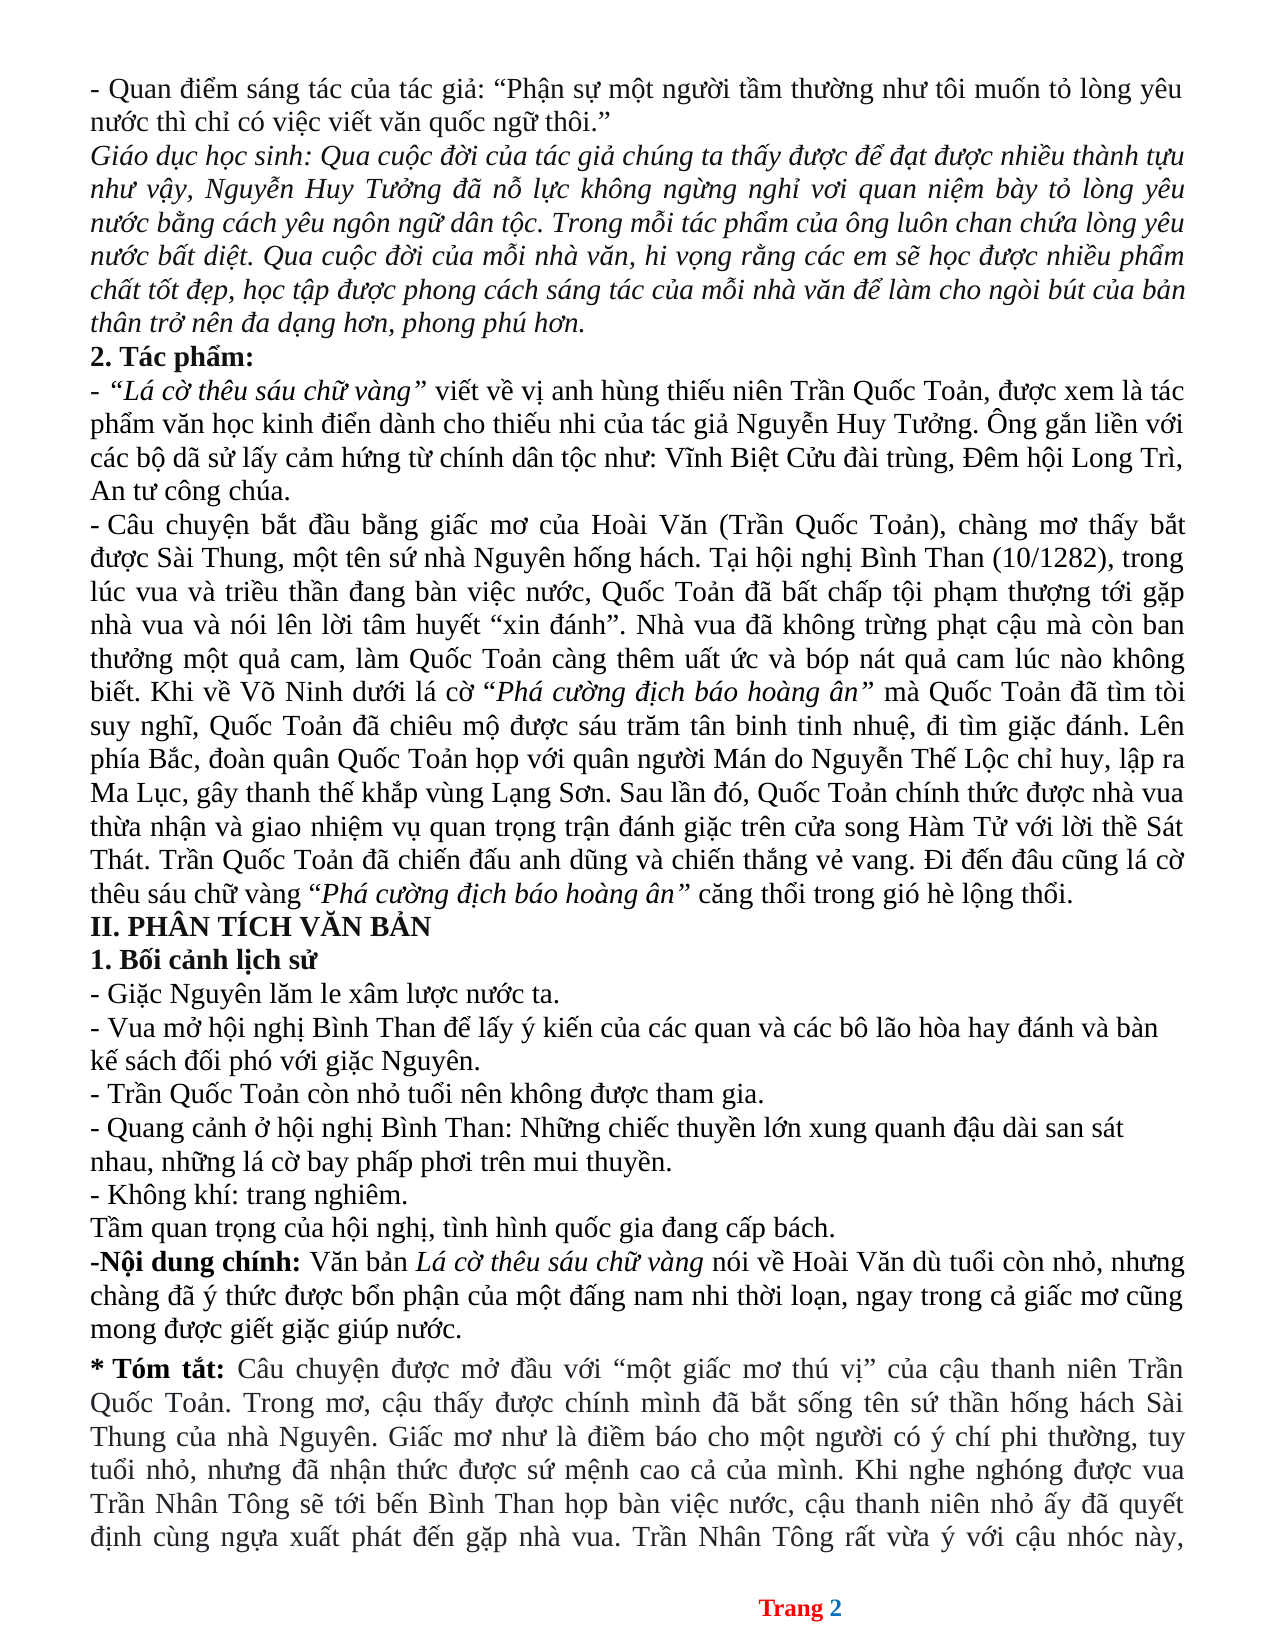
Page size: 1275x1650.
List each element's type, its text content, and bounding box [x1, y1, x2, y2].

list Giặc Nguyên lăm le xâm lược nước ta. [90, 976, 1252, 1010]
list Câu chuyện bắt đầu bằng giấc mơ của Hoài Văn (Trần Quốc Toản), chàng mơ thấy bắt được Sài Thung, một tên sứ nhà Nguyên hống hách. Tại hội nghị Bình Than (10/1282), trong lúc vua và triều thần đang bàn việc nước, Quốc Toản đã bất chấp tội phạm thượng tới gặp nhà vua và nói lên lời tâm huyết “xin đánh”. Nhà vua đã không trừng phạt cậu mà còn ban thưởng một quả cam, làm Quốc Toản càng thêm uất ức và bóp nát quả cam lúc nào không biết. Khi về Võ Ninh dưới lá cờ “Phá cường địch báo hoàng ân” mà Quốc Toản đã tìm tòi suy nghĩ, Quốc Toản đã chiêu mộ được sáu trăm tân binh tinh nhuệ, đi tìm giặc đánh. Lên phía Bắc, đoàn quân Quốc Toản họp với quân người Mán do Nguyễn Thế Lộc chỉ huy, lập ra Ma Lục, gây thanh thế khắp vùng Lạng Sơn. Sau lần đó, Quốc Toản chính thức được nhà vua thừa nhận và giao nhiệm vụ quan trọng trận đánh giặc trên cửa song Hàm Tử với lời thề Sát Thát. Trần Quốc Toản đã chiến đấu anh dũng và chiến thắng vẻ vang. Đi đến đâu cũng lá cờ thêu sáu chữ vàng “Phá cường địch báo hoàng ân” căng thổi trong gió hè lộng thổi. [90, 507, 1186, 909]
list Tác phẩm: [90, 339, 1252, 373]
list Bối cảnh lịch sử [90, 943, 1252, 976]
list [90, 1352, 1186, 1553]
list Quang cảnh ở hội nghị Bình Than: Những chiếc thuyền lớn xung quanh đậu dài san sát nhau, những lá cờ bay phấp phơi trên mui thuyền. [90, 1110, 1186, 1177]
text Giáo dục học sinh: Qua cuộc đời của tác giả chúng ta thấy được để đạt được nhiều thành tựu như vậy, Nguyễn Huy Tưởng đã nỗ lực không ngừng nghỉ vơi quan niệm bày tỏ lòng yêu nước bằng cách yêu ngôn ngữ dân tộc. Trong mỗi tác phẩm của ông luôn chan chứa lòng yêu nước bất diệt. Qua cuộc đời của mỗi nhà văn, hi vọng rằng các em sẽ học được nhiều phẩm chất tốt đẹp, học tập được phong cách sáng tác của mỗi nhà văn để làm cho ngòi bút của bản thân trở nên đa dạng hơn, phong phú hơn. [90, 138, 1186, 339]
list Quan điểm sáng tác của tác giả: “Phận sự một người tầm thường như tôi muốn tỏ lòng yêu nước thì chỉ có việc viết văn quốc ngữ thôi.” [90, 71, 1185, 138]
list Trần Quốc Toản còn nhỏ tuổi nên không được tham gia. [90, 1077, 1252, 1110]
text - “Lá cờ thêu sáu chữ vàng” viết về vị anh hùng thiếu niên Trần Quốc Toản, được xem là tác phẩm văn học kinh điển dành cho thiếu nhi của tác giả Nguyễn Huy Tưởng. Ông gắn liền với các bộ dã sử lấy cảm hứng từ chính dân tộc như: Vĩnh Biệt Cửu đài trùng, Đêm hội Long Trì, An tư công chúa. [90, 373, 1186, 507]
text -Nội dung chính: Văn bản Lá cờ thêu sáu chữ vàng nói về Hoài Văn dù tuổi còn nhỏ, nhưng chàng đã ý thức được bổn phận của một đấng nam nhi thời loạn, ngay trong cả giấc mơ cũng mong được giết giặc giúp nước. [90, 1244, 1186, 1345]
list PHÂN TÍCH VĂN BẢN [90, 909, 1252, 943]
list Không khí: trang nghiêm. [90, 1177, 1252, 1211]
list Vua mở hội nghị Bình Than để lấy ý kiến của các quan và các bô lão hòa hay đánh và bàn kế sách đối phó với giặc Nguyên. [90, 1010, 1159, 1077]
text Tầm quan trọng của hội nghị, tình hình quốc gia đang cấp bách. [90, 1211, 1252, 1244]
